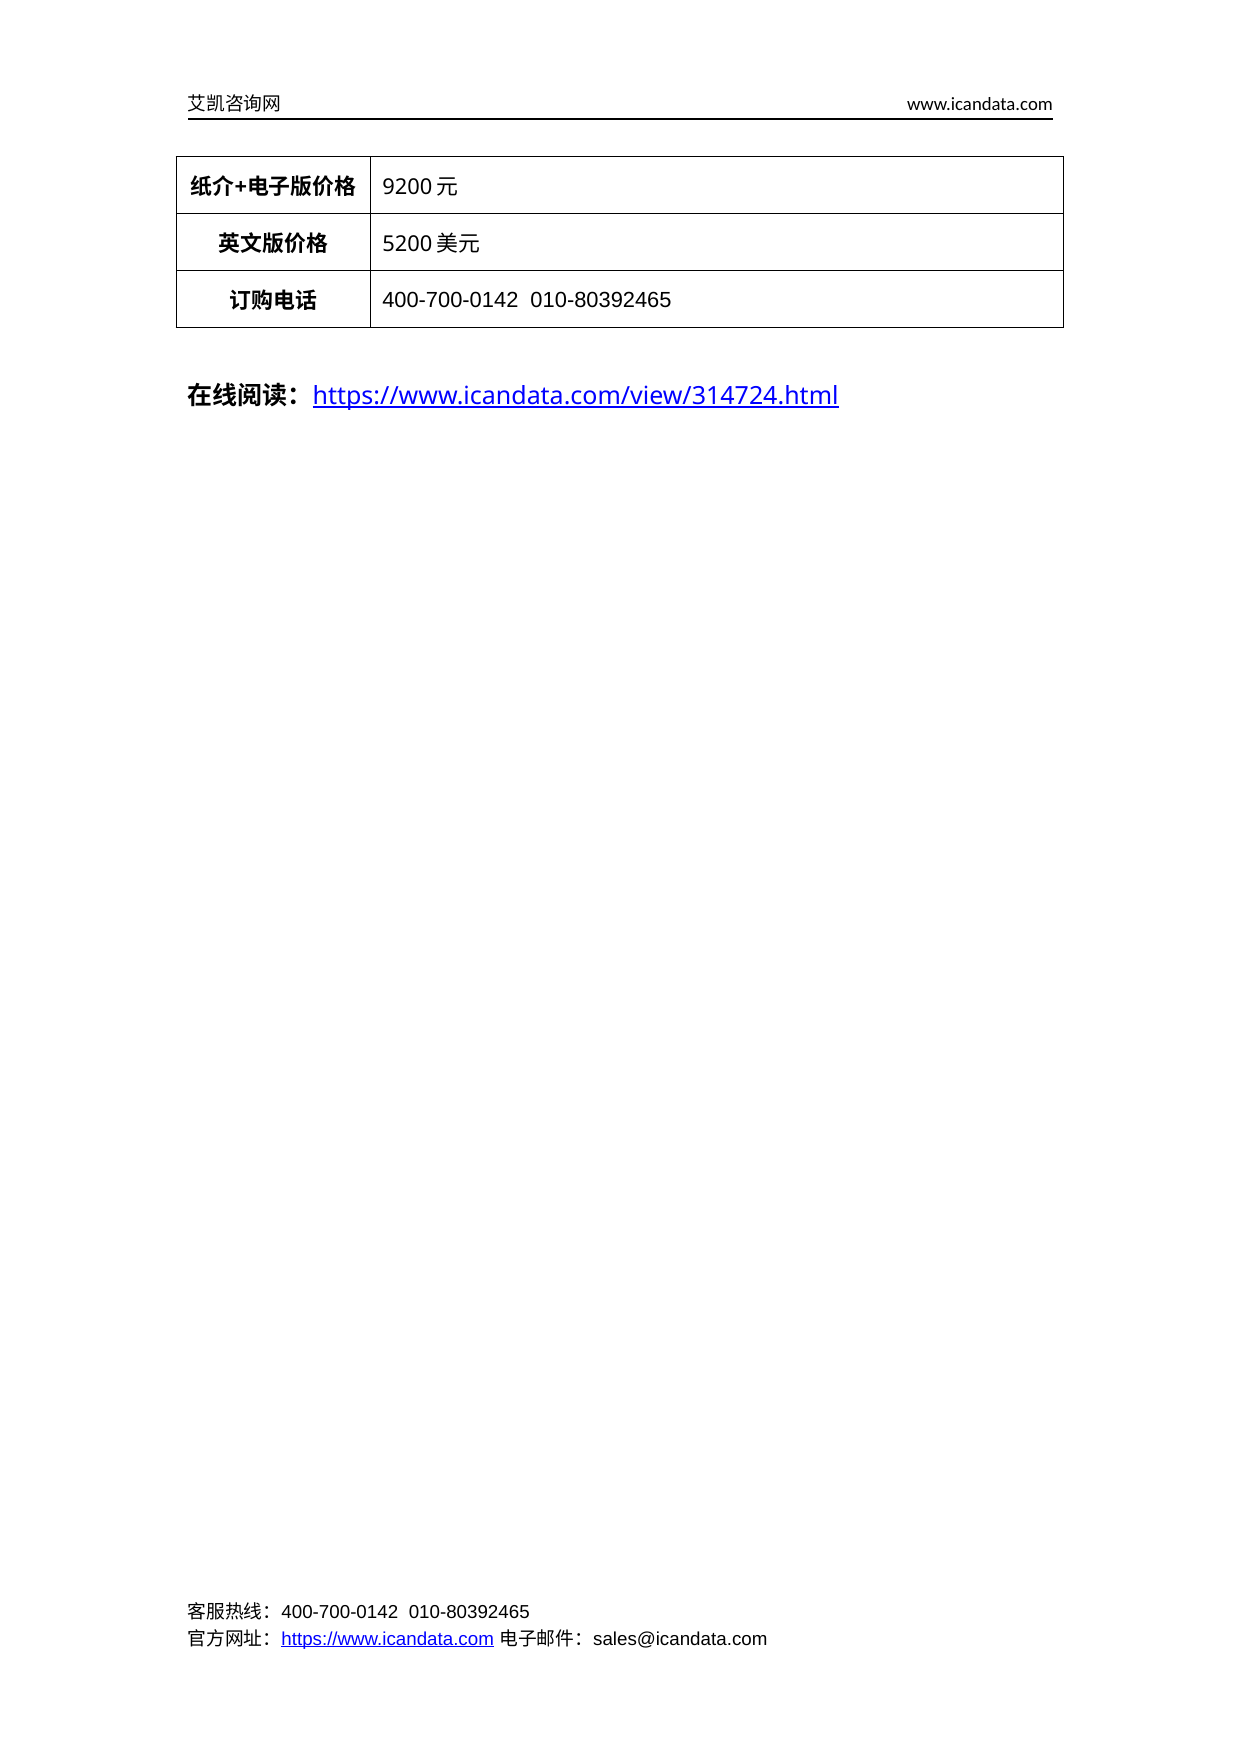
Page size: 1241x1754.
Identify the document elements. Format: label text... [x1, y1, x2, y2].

table_cell 9200元 [371, 157, 1063, 213]
table_cell 订购电话 [177, 271, 370, 327]
table_cell 5200美元 [371, 214, 1063, 270]
table_cell 400-700-0142 010-80392465 [371, 271, 1063, 327]
table_cell 纸介+电子版价格 [177, 157, 370, 213]
table_cell 英文版价格 [177, 214, 370, 270]
text 在线阅读：https://www.icandata.com/view/314724.html [187, 361, 1053, 426]
